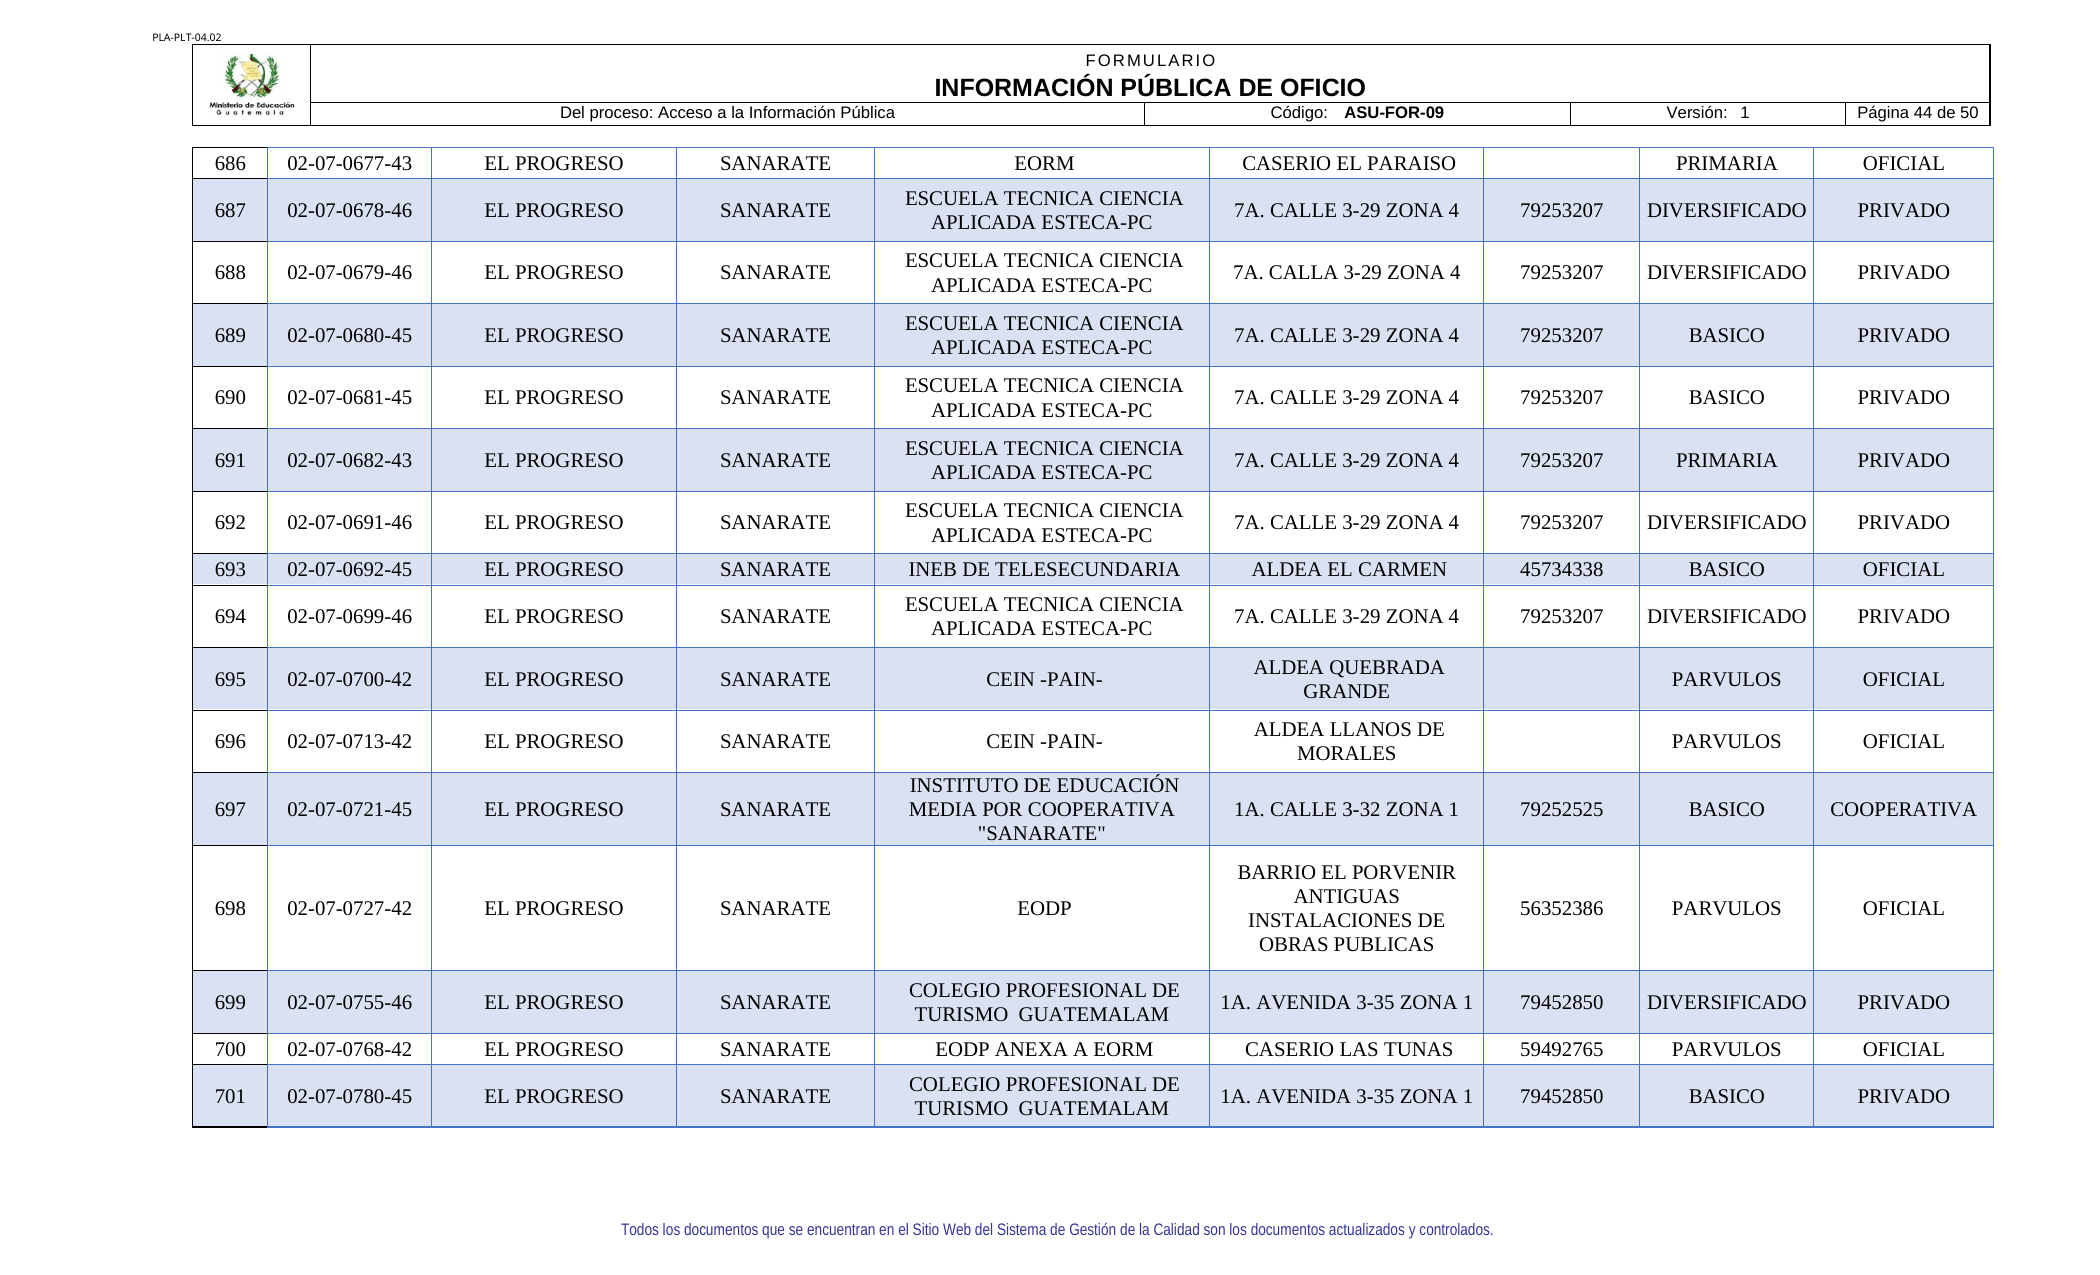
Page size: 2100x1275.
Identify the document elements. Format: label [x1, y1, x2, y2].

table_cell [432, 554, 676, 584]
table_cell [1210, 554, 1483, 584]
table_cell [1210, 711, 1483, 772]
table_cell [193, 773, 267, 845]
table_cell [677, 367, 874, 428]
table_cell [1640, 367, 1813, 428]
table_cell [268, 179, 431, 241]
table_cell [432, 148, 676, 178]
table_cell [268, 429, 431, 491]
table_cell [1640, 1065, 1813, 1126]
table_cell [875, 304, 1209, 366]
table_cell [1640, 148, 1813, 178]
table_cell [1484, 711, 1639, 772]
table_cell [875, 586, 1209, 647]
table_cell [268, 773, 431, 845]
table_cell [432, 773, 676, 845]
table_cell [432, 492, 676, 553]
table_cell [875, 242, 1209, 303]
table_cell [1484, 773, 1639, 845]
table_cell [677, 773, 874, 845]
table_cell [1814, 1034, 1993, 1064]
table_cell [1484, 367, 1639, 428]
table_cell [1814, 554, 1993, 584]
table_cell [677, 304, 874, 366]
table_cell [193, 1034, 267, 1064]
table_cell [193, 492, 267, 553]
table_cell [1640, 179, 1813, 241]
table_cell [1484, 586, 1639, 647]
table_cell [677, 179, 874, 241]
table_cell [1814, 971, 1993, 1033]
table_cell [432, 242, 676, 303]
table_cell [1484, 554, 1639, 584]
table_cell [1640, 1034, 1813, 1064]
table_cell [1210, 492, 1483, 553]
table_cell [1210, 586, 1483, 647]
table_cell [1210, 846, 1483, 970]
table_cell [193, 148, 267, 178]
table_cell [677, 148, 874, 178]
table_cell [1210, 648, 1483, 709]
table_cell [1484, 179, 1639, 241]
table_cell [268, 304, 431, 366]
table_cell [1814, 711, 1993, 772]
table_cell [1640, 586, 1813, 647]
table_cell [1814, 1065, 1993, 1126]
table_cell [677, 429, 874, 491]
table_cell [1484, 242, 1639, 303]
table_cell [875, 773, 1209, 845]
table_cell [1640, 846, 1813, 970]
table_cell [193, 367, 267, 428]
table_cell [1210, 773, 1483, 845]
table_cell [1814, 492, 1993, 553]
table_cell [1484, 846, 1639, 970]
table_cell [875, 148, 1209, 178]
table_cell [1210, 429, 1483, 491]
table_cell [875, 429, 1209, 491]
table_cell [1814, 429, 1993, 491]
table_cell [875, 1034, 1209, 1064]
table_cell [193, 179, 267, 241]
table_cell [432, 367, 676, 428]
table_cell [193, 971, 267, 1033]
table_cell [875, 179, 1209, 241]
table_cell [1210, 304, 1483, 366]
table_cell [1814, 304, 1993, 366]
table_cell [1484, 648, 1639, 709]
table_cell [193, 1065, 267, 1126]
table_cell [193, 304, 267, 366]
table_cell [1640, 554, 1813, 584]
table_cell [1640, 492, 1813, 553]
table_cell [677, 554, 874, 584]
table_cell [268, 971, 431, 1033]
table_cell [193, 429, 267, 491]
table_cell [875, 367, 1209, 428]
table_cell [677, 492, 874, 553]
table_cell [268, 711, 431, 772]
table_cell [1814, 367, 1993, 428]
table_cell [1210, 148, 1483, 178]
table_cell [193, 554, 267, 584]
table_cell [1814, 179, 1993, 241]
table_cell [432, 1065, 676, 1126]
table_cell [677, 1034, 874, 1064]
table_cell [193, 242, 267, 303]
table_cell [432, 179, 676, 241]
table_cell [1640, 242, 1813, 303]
picture [208, 51, 295, 117]
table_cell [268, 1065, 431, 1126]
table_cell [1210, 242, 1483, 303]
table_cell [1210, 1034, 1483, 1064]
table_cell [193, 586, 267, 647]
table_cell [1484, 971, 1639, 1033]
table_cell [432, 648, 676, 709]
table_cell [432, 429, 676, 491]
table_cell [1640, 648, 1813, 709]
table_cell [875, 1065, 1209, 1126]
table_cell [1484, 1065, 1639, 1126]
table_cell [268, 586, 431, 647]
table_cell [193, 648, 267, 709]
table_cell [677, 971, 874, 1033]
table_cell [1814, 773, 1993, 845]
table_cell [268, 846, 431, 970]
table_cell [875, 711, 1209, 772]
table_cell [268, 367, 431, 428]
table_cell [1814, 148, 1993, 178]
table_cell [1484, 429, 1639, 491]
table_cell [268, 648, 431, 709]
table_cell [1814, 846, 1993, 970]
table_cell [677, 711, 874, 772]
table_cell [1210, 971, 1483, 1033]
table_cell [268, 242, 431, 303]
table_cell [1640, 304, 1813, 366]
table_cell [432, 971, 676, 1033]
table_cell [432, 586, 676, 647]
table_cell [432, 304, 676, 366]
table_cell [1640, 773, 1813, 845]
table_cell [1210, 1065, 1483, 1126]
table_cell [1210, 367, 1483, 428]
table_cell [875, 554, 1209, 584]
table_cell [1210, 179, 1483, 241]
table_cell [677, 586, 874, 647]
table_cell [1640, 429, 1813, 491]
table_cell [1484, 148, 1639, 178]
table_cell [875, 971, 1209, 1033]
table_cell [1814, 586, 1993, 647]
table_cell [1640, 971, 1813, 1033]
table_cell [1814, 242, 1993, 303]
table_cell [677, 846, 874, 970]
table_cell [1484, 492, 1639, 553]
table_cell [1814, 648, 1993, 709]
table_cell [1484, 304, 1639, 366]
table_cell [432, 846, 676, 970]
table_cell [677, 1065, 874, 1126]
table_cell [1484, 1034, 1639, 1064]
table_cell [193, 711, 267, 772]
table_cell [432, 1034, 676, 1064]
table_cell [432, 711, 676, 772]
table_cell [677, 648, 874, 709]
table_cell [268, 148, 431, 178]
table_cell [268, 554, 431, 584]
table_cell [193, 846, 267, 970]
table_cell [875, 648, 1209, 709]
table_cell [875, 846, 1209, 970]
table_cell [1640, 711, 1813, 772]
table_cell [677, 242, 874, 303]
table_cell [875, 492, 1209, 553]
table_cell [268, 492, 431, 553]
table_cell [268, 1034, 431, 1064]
